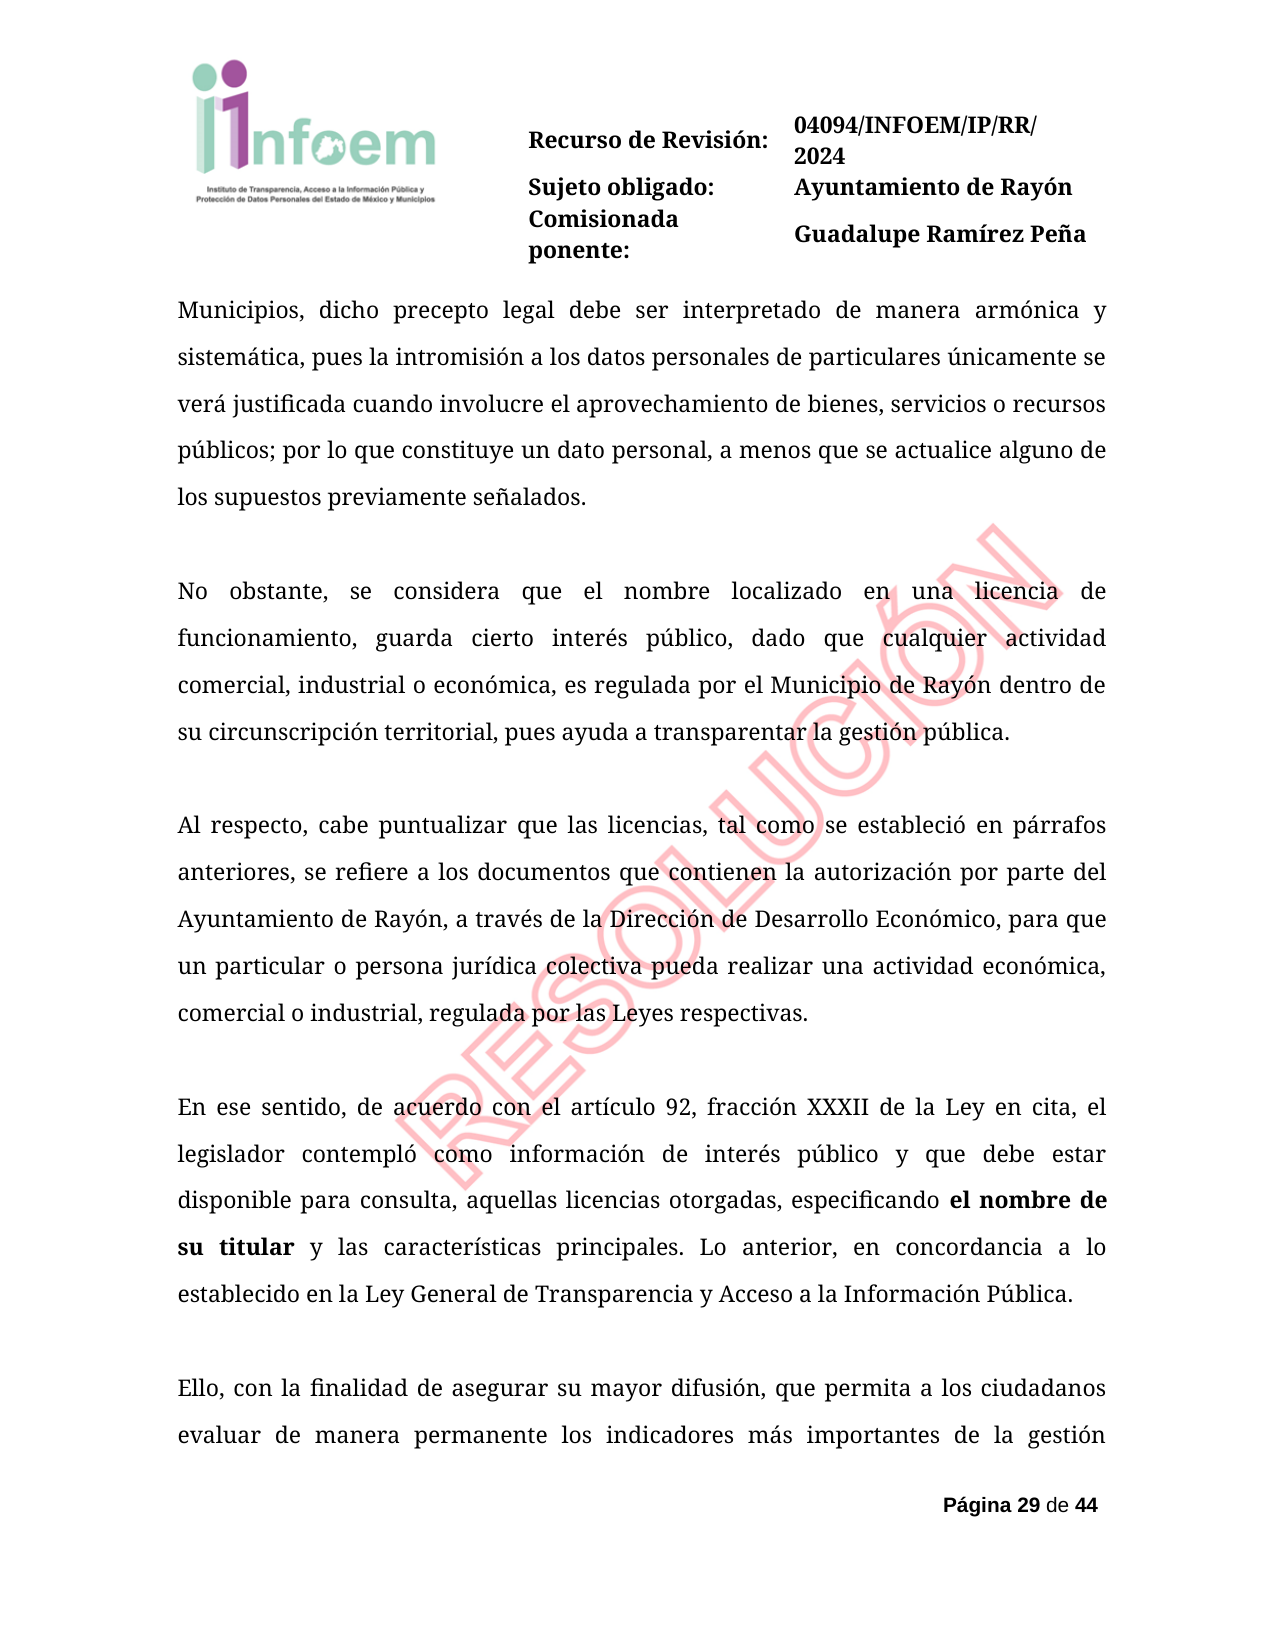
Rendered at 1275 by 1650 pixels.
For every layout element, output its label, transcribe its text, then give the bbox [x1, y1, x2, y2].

text No obstante, se considera que el nombre localizado en una licencia de funcionamiento, guarda cierto interés público, dado que cualquier actividad comercial, industrial o económica, es regulada por el Municipio de Rayón dentro de su circunscripción territorial, pues ayuda a transparentar la gestión pública. [177, 575, 1107, 747]
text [177, 294, 1107, 513]
text En ese sentido, de acuerdo con el artículo 92, fracción XXXII de la Ley en cita, el legislador contempló como información de interés público y que debe estar disponible para consulta, aquellas licencias otorgadas, especificando el nombre de su titular y las características principales. Lo anterior, en concordancia a lo establecido en la Ley General de Transparencia y Acceso a la Información Pública. [177, 1091, 1107, 1309]
text Al respecto, cabe puntualizar que las licencias, tal como se estableció en párrafos anteriores, se refiere a los documentos que contienen la autorización por parte del Ayuntamiento de Rayón, a través de la Dirección de Desarrollo Económico, para que un particular o persona jurídica colectiva pueda realizar una actividad económica, comercial o industrial, regulada por las Leyes respectivas. [177, 809, 1107, 1028]
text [177, 1372, 1107, 1450]
picture [72, 0, 1275, 1650]
